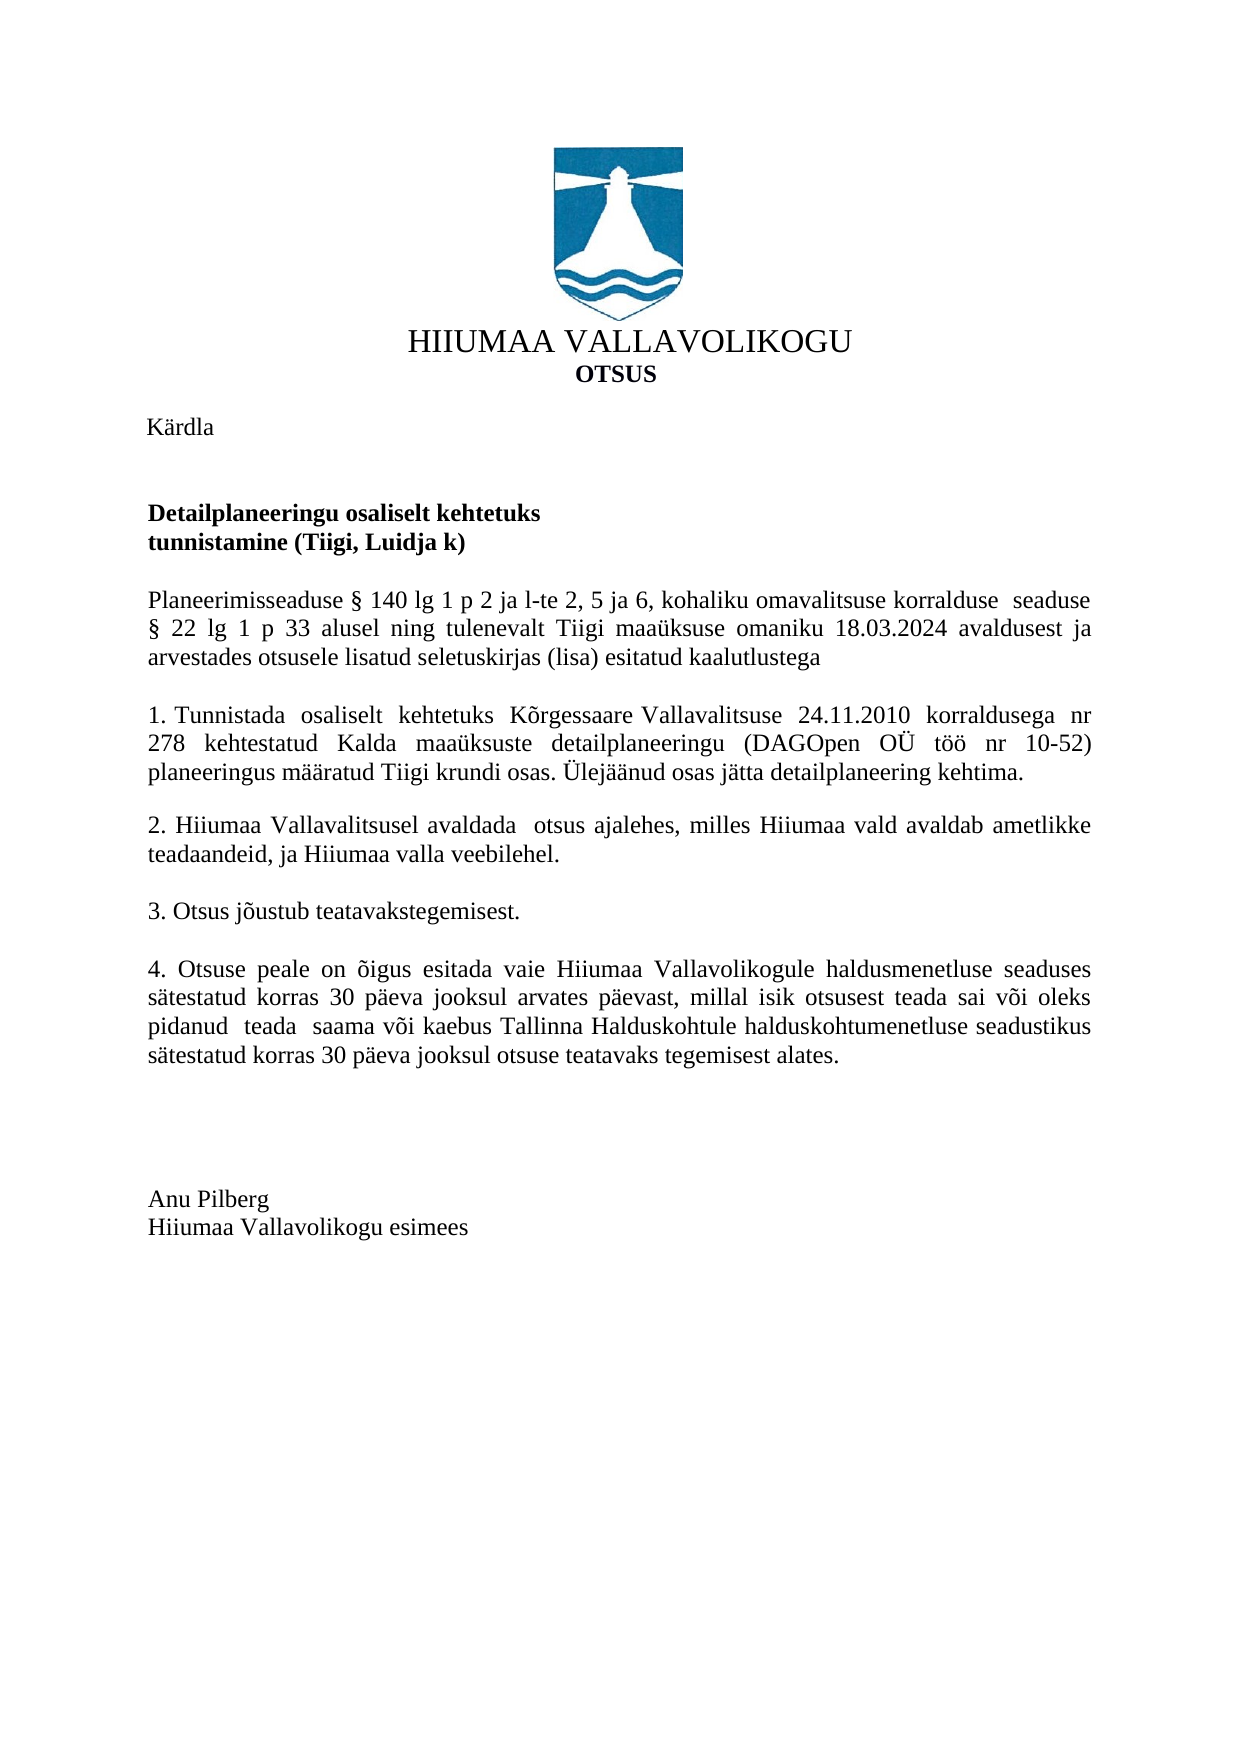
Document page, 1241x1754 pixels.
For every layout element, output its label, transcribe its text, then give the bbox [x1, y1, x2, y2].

subtitle HIIUMAA VALLAVOLIKOGU [167, 321, 1093, 359]
text 1. Tunnistada osaliselt kehtetuks Kõrgessaare Vallavalitsuse 24.11.2010 korraldusega nr 278 kehtestatud Kalda maaüksuste detailplaneeringu (DAGOpen OÜ töö nr 10-52) planeeringus määratud Tiigi krundi osas. Ülejäänud osas jätta detailplaneering kehtima. [148, 700, 1093, 786]
text Anu Pilberg [148, 1184, 1093, 1212]
text Detailplaneeringu osaliselt kehtetuks [148, 498, 1093, 527]
text 2. Hiiumaa Vallavalitsusel avaldada otsus ajalehes, milles Hiiumaa vald avaldab ametlikke teadaandeid, ja Hiiumaa valla veebilehel. [148, 810, 1093, 867]
picture [553, 147, 683, 321]
text Planeerimisseaduse § 140 lg 1 p 2 ja l-te 2, 5 ja 6, kohaliku omavalitsuse korralduse seaduse § 22 lg 1 p 33 alusel ning tulenevalt Tiigi maaüksuse omaniku 18.03.2024 avaldusest ja arvestades otsusele lisatud seletuskirjas (lisa) esitatud kaalutlustega [148, 585, 1093, 671]
text tunnistamine (Tiigi, Luidja k) [148, 527, 1093, 556]
text 3. Otsus jõustub teatavakstegemisest. [148, 896, 1093, 925]
picture [670, 240, 675, 254]
text Hiiumaa Vallavolikogu esimees [148, 1212, 1093, 1241]
text OTSUS [148, 359, 1084, 388]
text 4. Otsuse peale on õigus esitada vaie Hiiumaa Vallavolikogule haldusmenetluse seaduses sätestatud korras 30 päeva jooksul arvates päevast, millal isik otsusest teada sai või oleks pidanud teada saama või kaebus Tallinna Halduskohtule halduskohtumenetluse seadustikus sätestatud korras 30 päeva jooksul otsuse teatavaks tegemisest alates. [148, 954, 1093, 1069]
text Kärdla [146, 412, 1093, 441]
